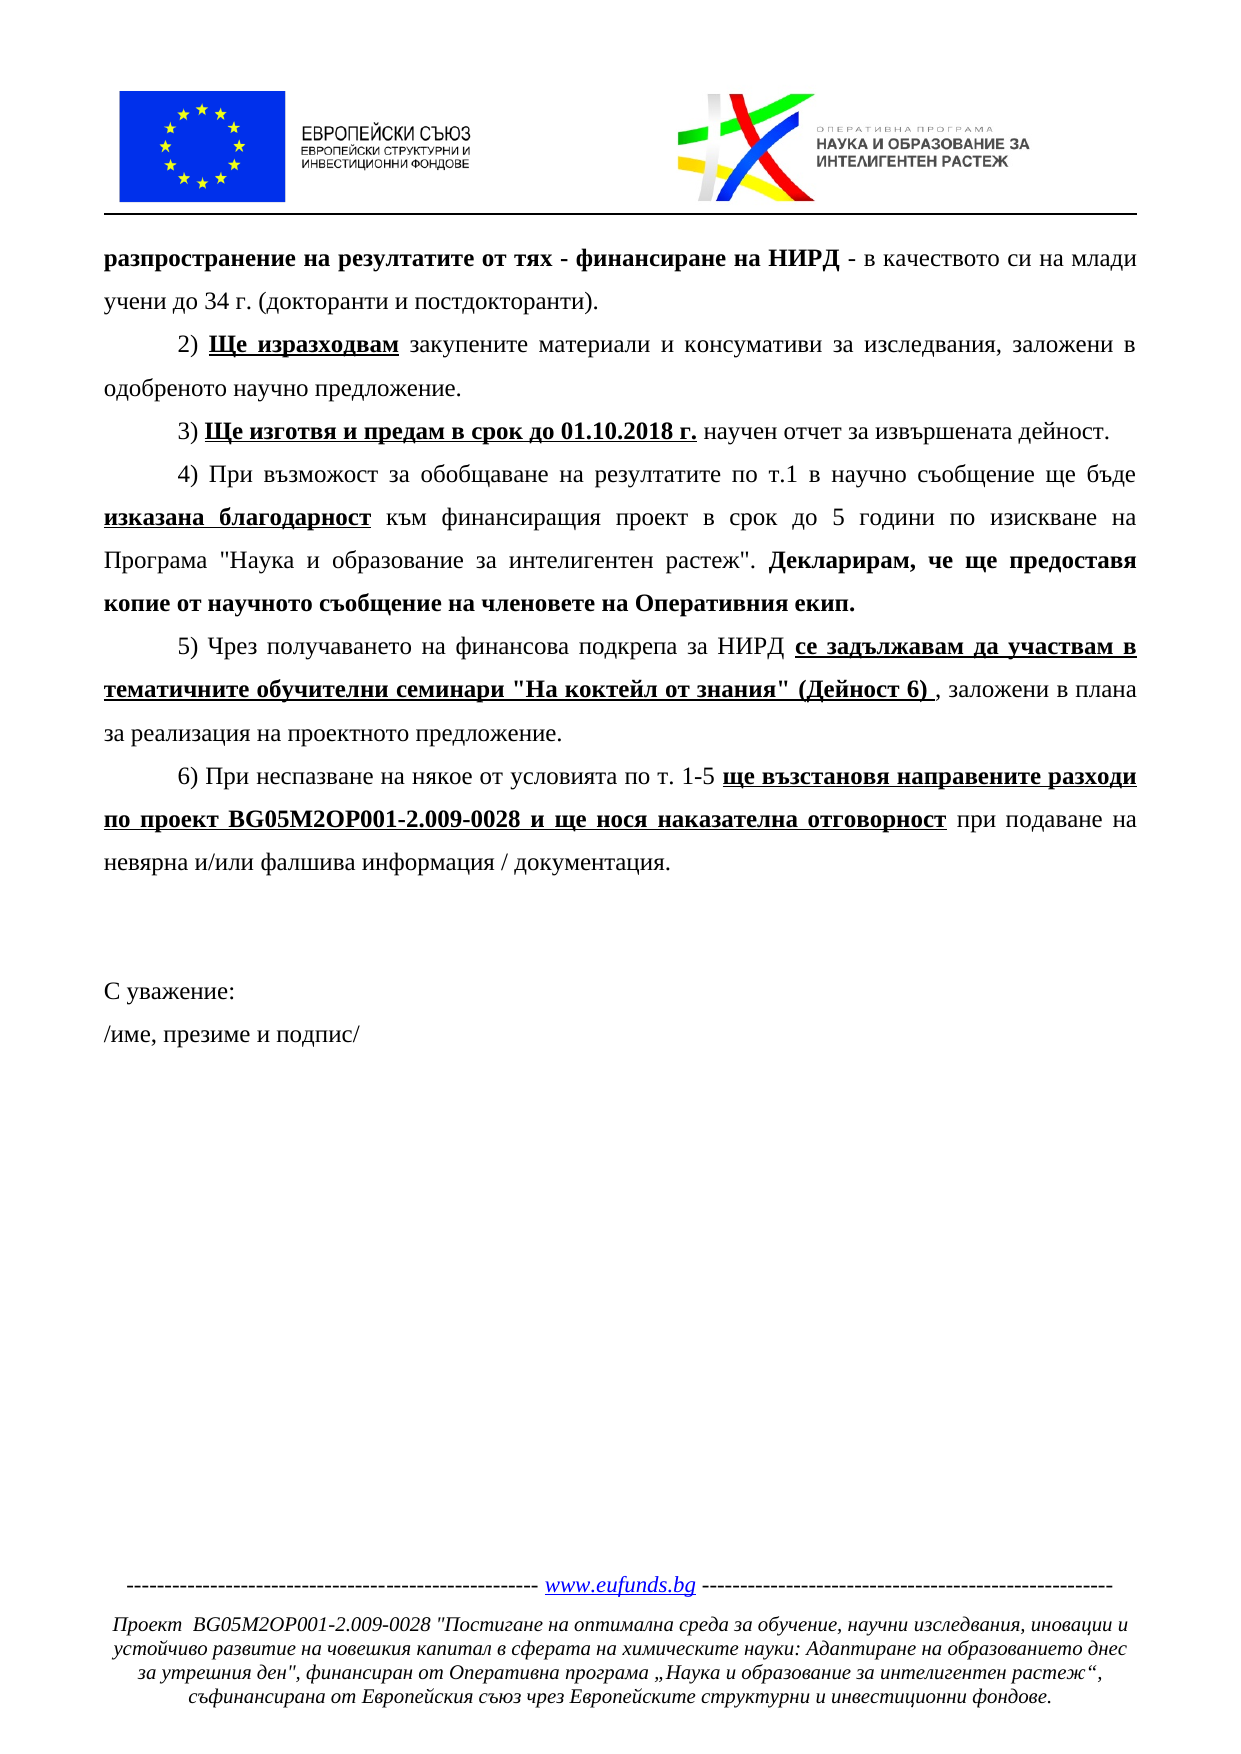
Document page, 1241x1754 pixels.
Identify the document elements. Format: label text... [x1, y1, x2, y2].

text 3) Ще изготвя и предам в срок до 01.10.2018 г. научен отчет за извършената дейност. [103, 416, 1137, 444]
text 6) При неспазване на някое от условията по т. 1-5 ще възстановя направените разходи по проект BG05M2OP001-2.009-0028 и ще нося наказателна отговорност при подаване на невярна и/или фалшива информация / документация. [103, 761, 1137, 876]
picture [103, 73, 510, 211]
picture [663, 74, 1049, 211]
text /име, презиме и подпис/ [103, 1019, 1137, 1048]
text 4) При възможост за обобщаване на резултатите по т.1 в научно съобщение ще бъде изказана благодарност към финансиращия проект в срок до 5 години по изискване на Програма "Наука и образование за интелигентен растеж". Декларирам, че ще предоставя копие от научното съобщение на членовете на Оперативния екип. [103, 459, 1137, 617]
text 5) Чрез получаването на финансова подкрепа за НИРД се задължавам да участвам в тематичните обучителни семинари "На коктейл от знания" (Дейност 6) , заложени в плана за реализация на проектното предложение. [103, 631, 1137, 746]
text С уважение: [103, 976, 1137, 1005]
text 2) Ще изразходвам закупените материали и консумативи за изследвания, заложени в одобреното научно предложение. [103, 329, 1137, 401]
